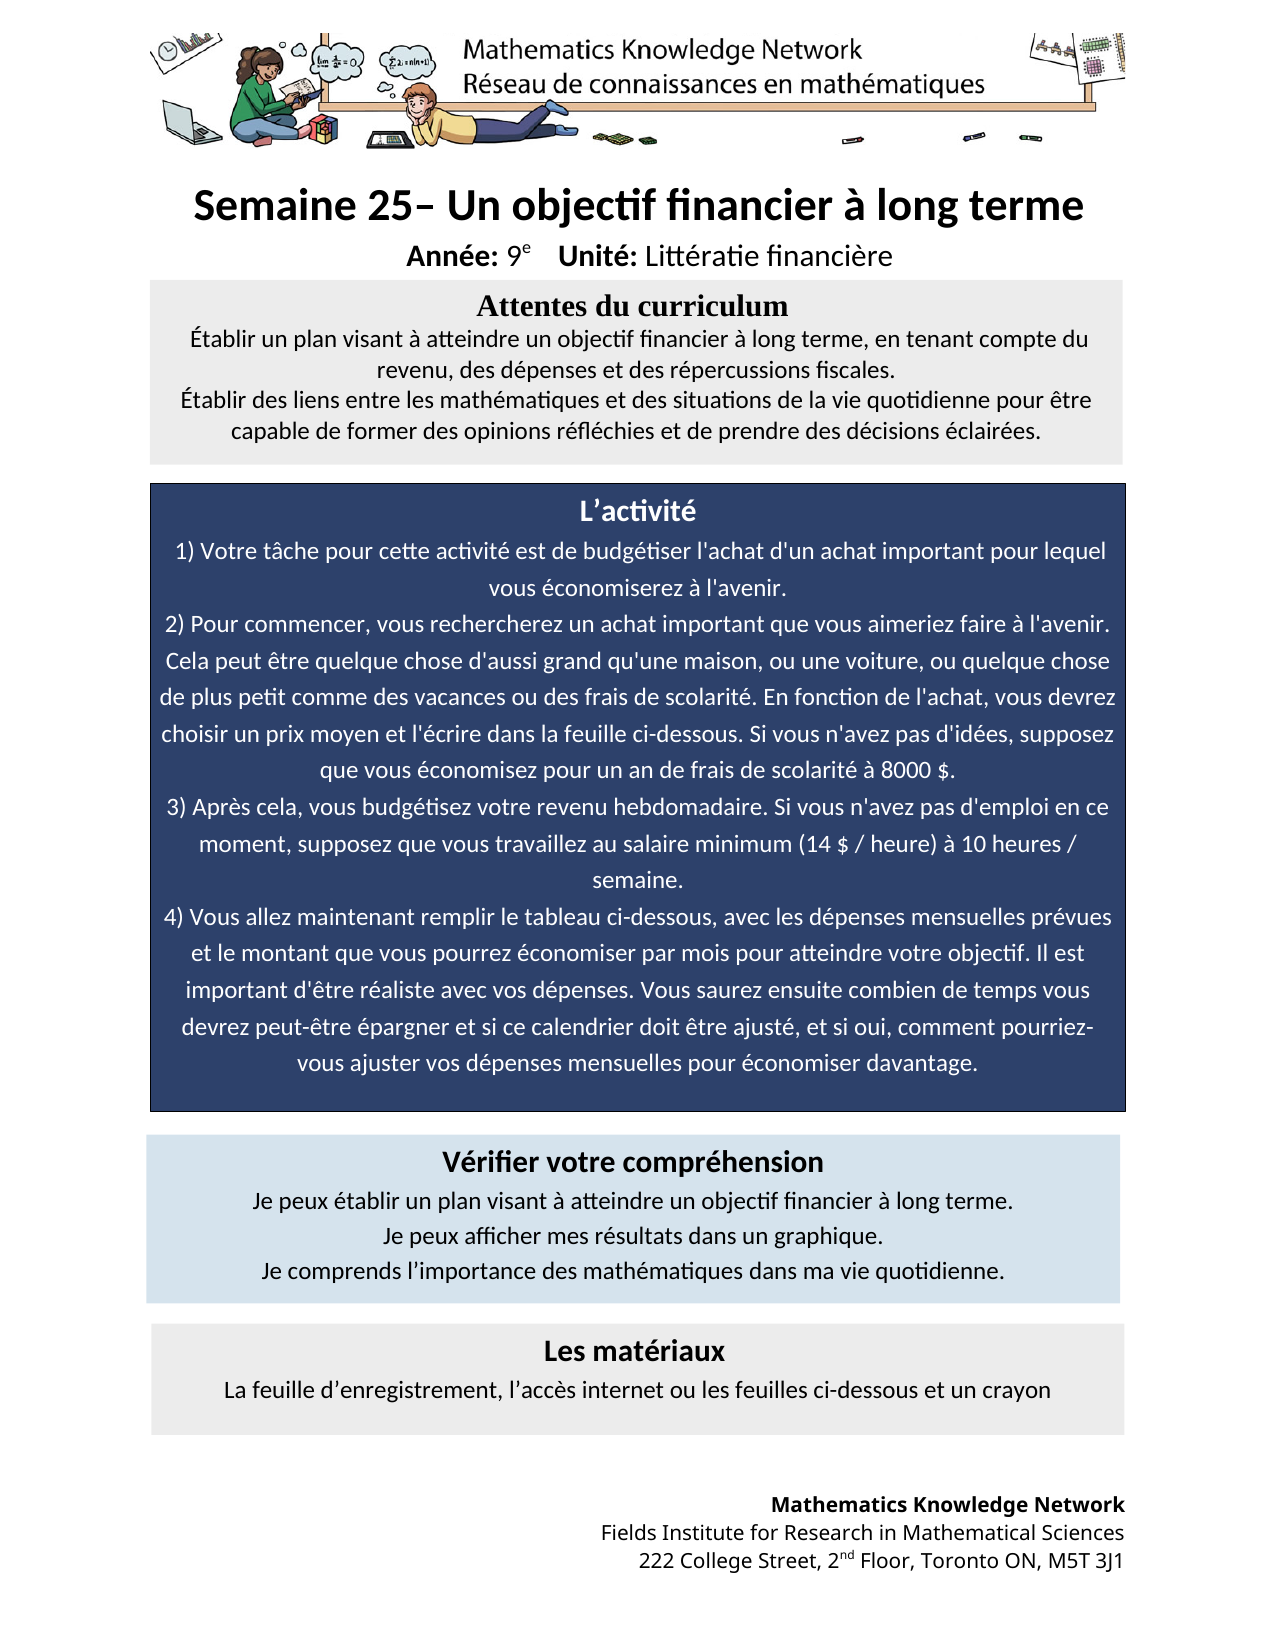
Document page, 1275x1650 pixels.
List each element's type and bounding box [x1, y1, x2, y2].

picture [150, 33, 1125, 149]
